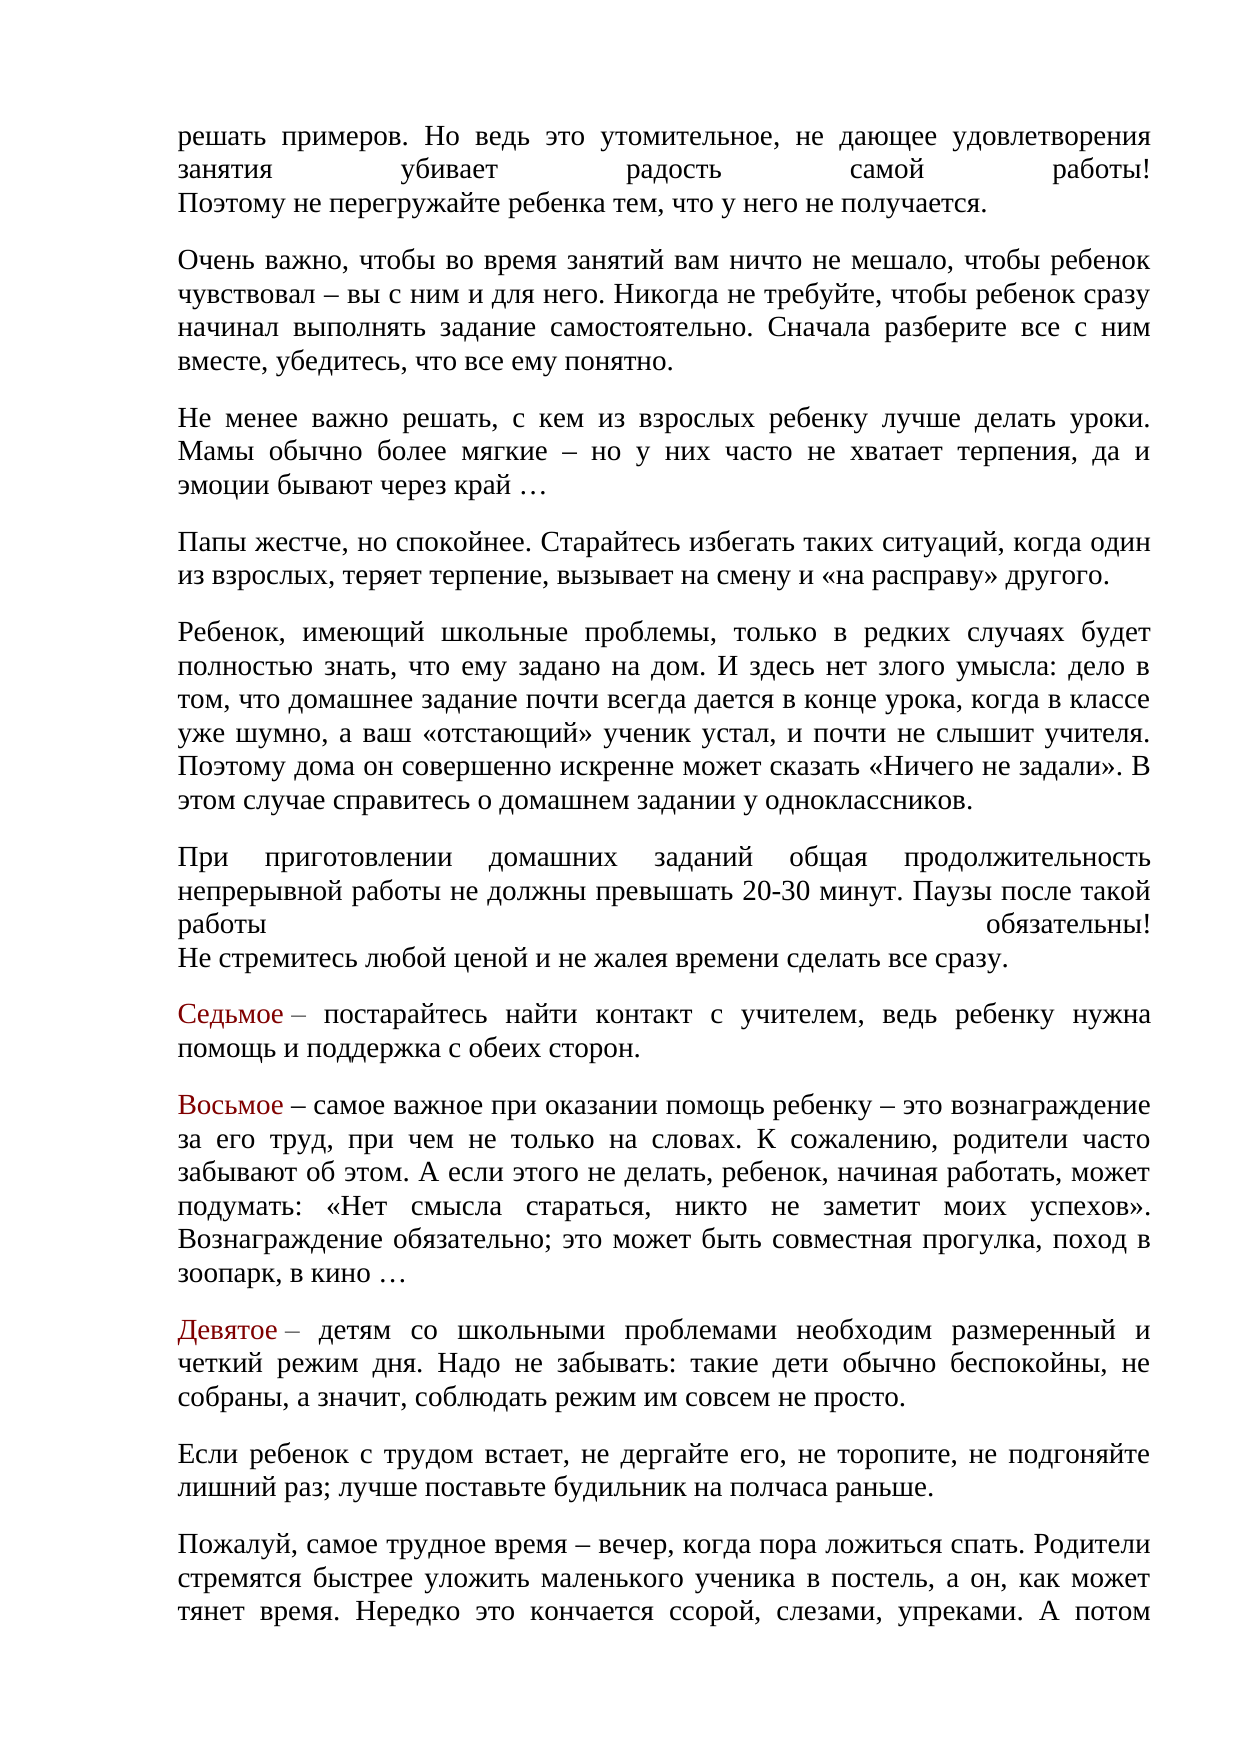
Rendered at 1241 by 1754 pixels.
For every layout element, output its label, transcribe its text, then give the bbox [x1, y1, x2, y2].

text Седьмое – постарайтесь найти контакт с учителем, ведь ребенку нужна помощь и поддержка с обеих сторон. [177, 997, 1152, 1064]
text При приготовлении домашних заданий общая продолжительность непрерывной работы не должны превышать 20-30 минут. Паузы после такой работы обязательны! Не стремитесь любой ценой и не жалея времени сделать все сразу. [177, 839, 1152, 973]
text Восьмое – самое важное при оказании помощь ребенку – это вознаграждение за его труд, при чем не только на словах. К сожалению, родители часто забывают об этом. А если этого не делать, ребенок, начиная работать, может подумать: «Нет смысла стараться, никто не заметит моих успехов». Вознаграждение обязательно; это может быть совместная прогулка, поход в зоопарк, в кино … [177, 1087, 1152, 1288]
text Папы жестче, но спокойнее. Старайтесь избегать таких ситуаций, когда один из взрослых, теряет терпение, вызывает на смену и «на расправу» другого. [177, 524, 1152, 591]
text Если ребенок с трудом встает, не дергайте его, не торопите, не подгоняйте лишний раз; лучше поставьте будильник на полчаса раньше. [177, 1436, 1152, 1503]
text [177, 1526, 1152, 1627]
text Не менее важно решать, с кем из взрослых ребенку лучше делать уроки. Мамы обычно более мягкие – но у них часто не хватает терпения, да и эмоции бывают через край … [177, 400, 1152, 500]
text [177, 118, 1152, 219]
text Очень важно, чтобы во время занятий вам ничто не мешало, чтобы ребенок чувствовал – вы с ним и для него. Никогда не требуйте, чтобы ребенок сразу начинал выполнять задание самостоятельно. Сначала разберите все с ним вместе, убедитесь, что все ему понятно. [177, 242, 1152, 376]
text Ребенок, имеющий школьные проблемы, только в редких случаях будет полностью знать, что ему задано на дом. И здесь нет злого умысла: дело в том, что домашнее задание почти всегда дается в конце урока, когда в классе уже шумно, а ваш «отстающий» ученик устал, и почти не слышит учителя. Поэтому дома он совершенно искренне может сказать «Ничего не задали». В этом случае справитесь о домашнем задании у одноклассников. [177, 614, 1152, 816]
text Девятое – детям со школьными проблемами необходим размеренный и четкий режим дня. Надо не забывать: такие дети обычно беспокойны, не собраны, а значит, соблюдать режим им совсем не просто. [177, 1312, 1152, 1412]
